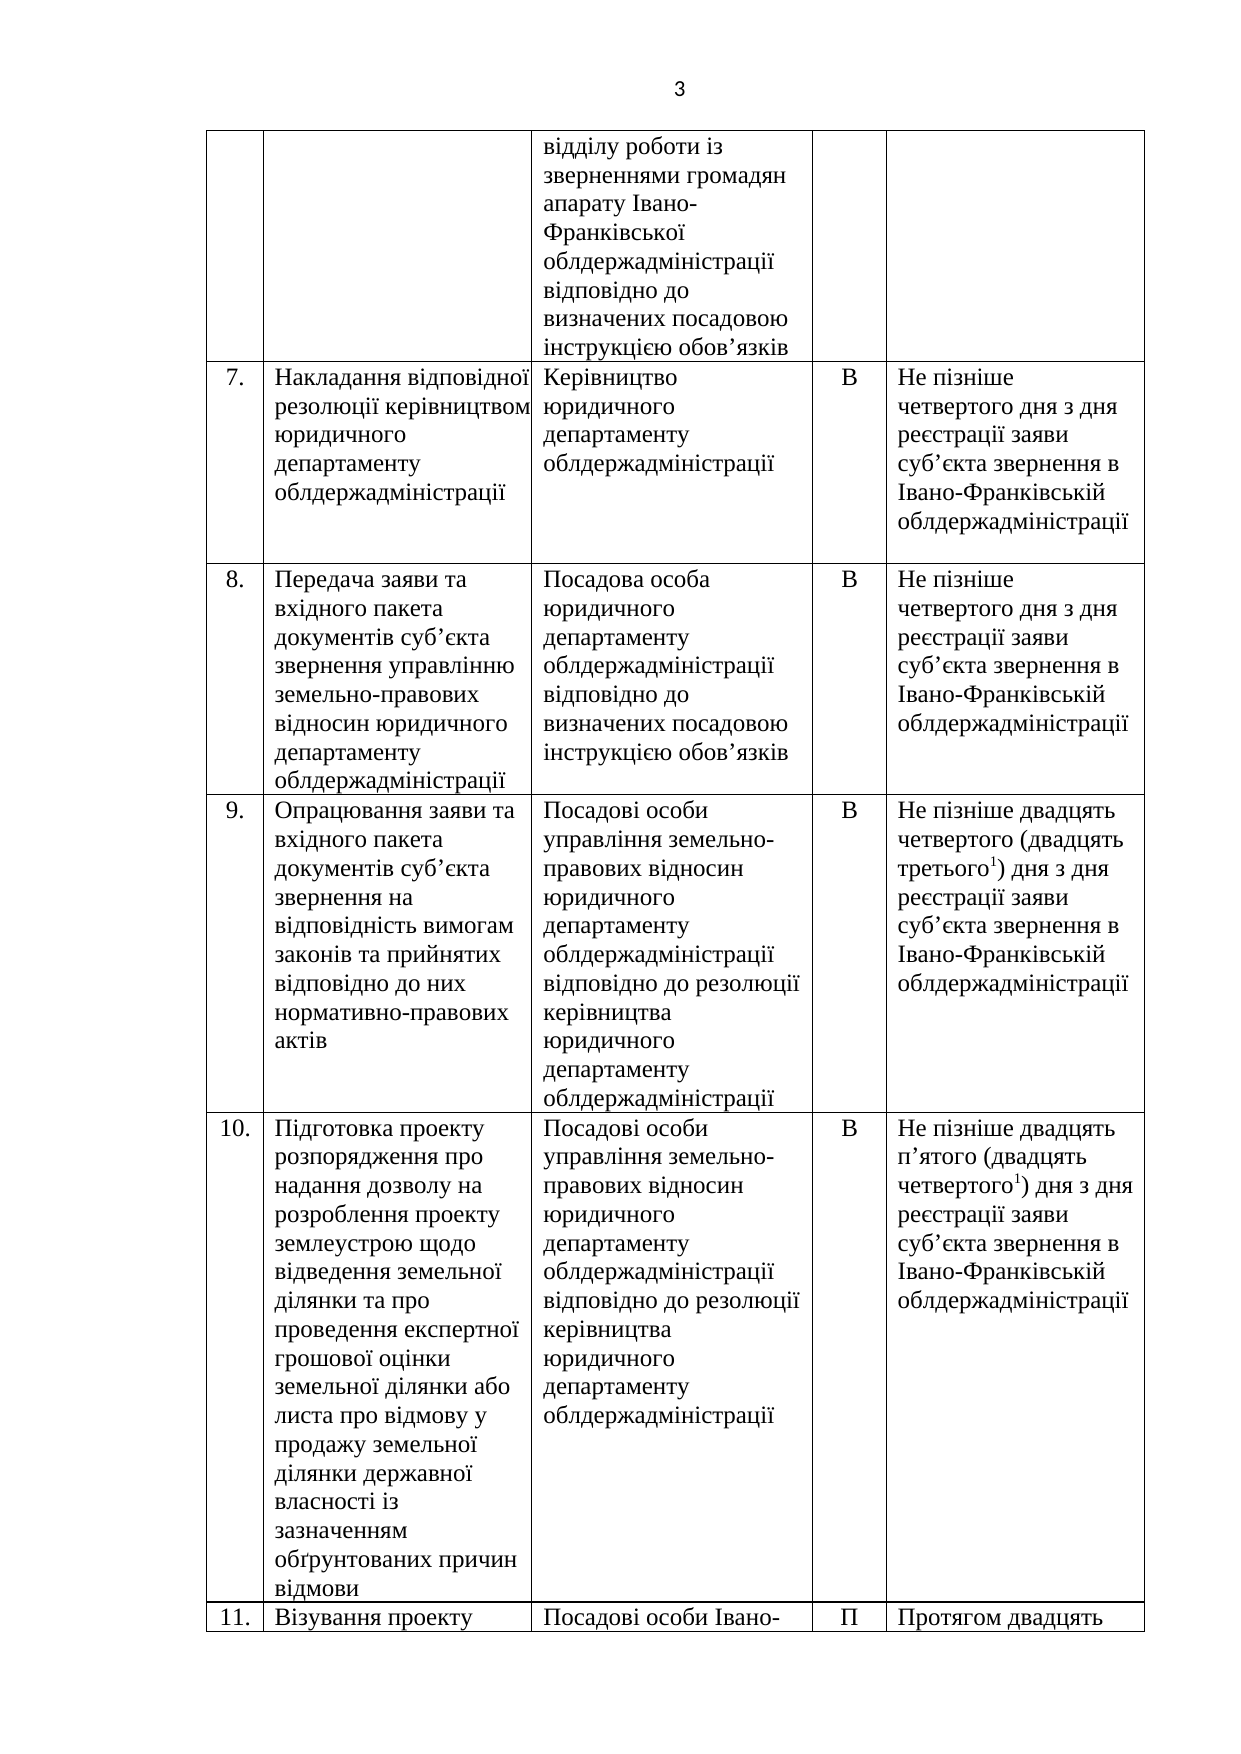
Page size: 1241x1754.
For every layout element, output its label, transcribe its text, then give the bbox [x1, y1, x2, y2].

table_cell В [813, 131, 886, 361]
table_cell 6. [207, 131, 263, 361]
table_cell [532, 131, 812, 361]
table_cell 10. [207, 1113, 263, 1601]
table_cell Посадові особи управління земельно-правових відносин юридичного департаменту облдержадміністрації відповідно до резолюції керівництва юридичного департаменту облдержадміністрації [532, 1113, 812, 1601]
table_cell Посадова особа юридичного департаменту облдержадміністрації відповідно до визначених посадовою інструкцією обов’язків [532, 564, 812, 794]
table_cell Підготовка проекту розпорядження про надання дозволу на розроблення проекту землеустрою щодо відведення земельної ділянки та про проведення експертної грошової оцінки земельної ділянки або листа про відмову у продажу земельної ділянки державної власності із зазначенням обґрунтованих причин відмови [264, 1113, 531, 1601]
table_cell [532, 1603, 812, 1631]
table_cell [264, 131, 531, 361]
table_cell Не пізніше двадцять четвертого (двадцять третього1) дня з дня реєстрації заяви суб’єкта звернення в Івано-Франківській облдержадміністрації [887, 795, 1144, 1112]
table_cell Не пізніше двадцять п’ятого (двадцять четвертого1) дня з дня реєстрації заяви суб’єкта звернення в Івано-Франківській облдержадміністрації [887, 1113, 1144, 1601]
table_cell 8. [207, 564, 263, 794]
table_cell П [813, 1603, 886, 1631]
table_cell Посадові особи управління земельно-правових відносин юридичного департаменту облдержадміністрації відповідно до резолюції керівництва юридичного департаменту облдержадміністрації [532, 795, 812, 1112]
table_cell Не пізніше четвертого дня з дня реєстрації заяви суб’єкта звернення в Івано-Франківській облдержадміністрації [887, 564, 1144, 794]
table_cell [887, 1603, 1144, 1631]
table_cell Опрацювання заяви та вхідного пакета документів суб’єкта звернення на відповідність вимогам законів та прийнятих відповідно до них нормативно-правових актів [264, 795, 531, 1112]
table_cell 11. [207, 1603, 263, 1631]
table_cell 9. [207, 795, 263, 1112]
table_cell Передача заяви та вхідного пакета документів суб’єкта звернення управлінню земельно-правових відносин юридичного департаменту облдержадміністрації [264, 564, 531, 794]
table_cell В [813, 564, 886, 794]
table_cell 7. [207, 362, 263, 563]
table_cell В [813, 1113, 886, 1601]
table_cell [887, 131, 1144, 361]
table_cell Не пізніше четвертого дня з дня реєстрації заяви суб’єкта звернення в Івано-Франківській облдержадміністрації [887, 362, 1144, 563]
table_cell Керівництво юридичного департаменту облдержадміністрації [532, 362, 812, 563]
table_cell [264, 1603, 531, 1631]
table_cell Накладання відповідної резолюції керівництвом юридичного департаменту облдержадміністрації [264, 362, 531, 563]
table_cell В [813, 795, 886, 1112]
table_cell В [813, 362, 886, 563]
